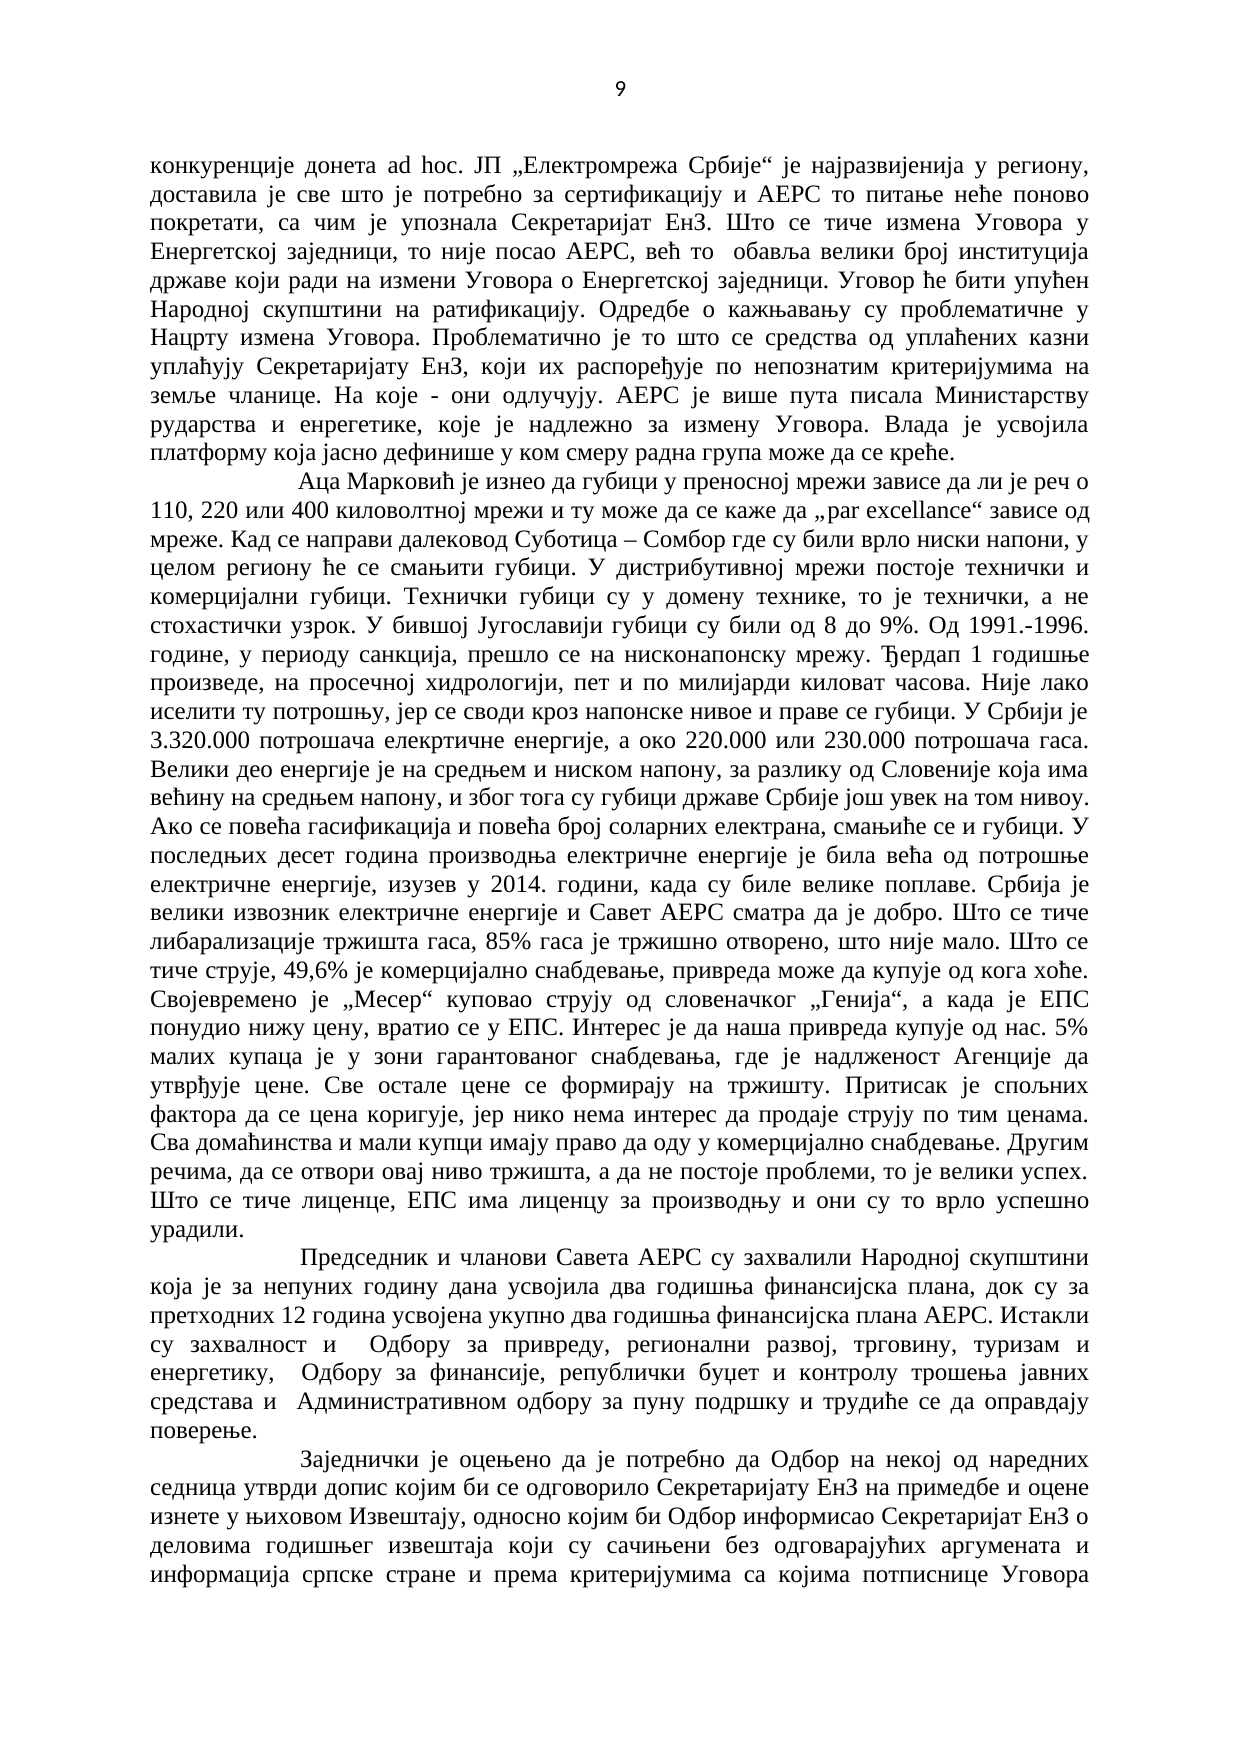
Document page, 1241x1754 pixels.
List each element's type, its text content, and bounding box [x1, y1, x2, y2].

text Председник и чланови Савета АЕРС су захвалили Народној скупштини која је за непуних годину дана усвојила два годишња финансијска плана, док су за претходних 12 година усвојена укупно два годишња финансијска плана АЕРС. Истакли су захвалност и Одбору за привреду, регионални развој, трговину, туризам и енергетику, Одбору за финансије, републички буџет и контролу трошења јавних средстава и Административном одбору за пуну подршку и трудиће се да оправдају поверење. [150, 1242, 1090, 1444]
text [150, 150, 1090, 466]
text Аца Марковић је изнео да губици у преносној мрежи зависе да ли је реч о 110, 220 или 400 киловолтној мрежи и ту може да се каже да „par excellance“ зависе од мреже. Кад се направи далековод Суботица – Сомбор где су били врло ниски напони, у целом региону ће се смањити губици. У дистрибутивној мрежи постоје технички и комерцијални губици. Технички губици су у домену технике, то је технички, а не стохастички узрок. У бившој Југославији губици су били од 8 до 9%. Од 1991.-1996. године, у периоду санкција, прешло се на нисконапонску мрежу. Ђердап 1 годишње произведе, на просечној хидрологији, пет и по милијарди киловат часова. Није лако иселити ту потрошњу, јер се своди кроз напонске нивое и праве се губици. У Србији је 3.320.000 потрошача елекртичне енергије, а око 220.000 или 230.000 потрошача гаса. Велики део енергије је на средњем и ниском напону, за разлику од Словеније која има већину на средњем напону, и због тога су губици државе Србије још увек на том нивоу. Ако се повећа гасификација и повећа број соларних електрана, смањиће се и губици. У последњих десет година производња електричне енергије је била већа од потрошње електричне енергије, изузев у 2014. години, када су биле велике поплаве. Србија је велики извозник електричне енергије и Савет АЕРС сматра да је добро. Што се тиче либарализације тржишта гаса, 85% гаса је тржишно отворено, што није мало. Што се тиче струје, 49,6% је комерцијално снабдевање, привреда може да купује од кога хоће. Својевремено је „Месер“ куповао струју од словеначког „Генија“, а када је ЕПС понудио нижу цену, вратио се у ЕПС. Интерес је да наша привреда купује од нас. 5% малих купаца је у зони гарантованог снабдевања, где је надлженост Агенције да утврђује цене. Све остале цене се формирају на тржишту. Притисак је спољних фактора да се цена коригује, јер нико нема интерес да продаје струју по тим ценама. Сва домаћинства и мали купци имају право да оду у комерцијално снабдевање. Другим речима, да се отвори овај ниво тржишта, а да не постоје проблеми, то је велики успех. Што се тиче лиценце, ЕПС има лиценцу за производњу и они су то врло успешно урадили. [150, 466, 1090, 1242]
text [150, 1444, 1090, 1587]
